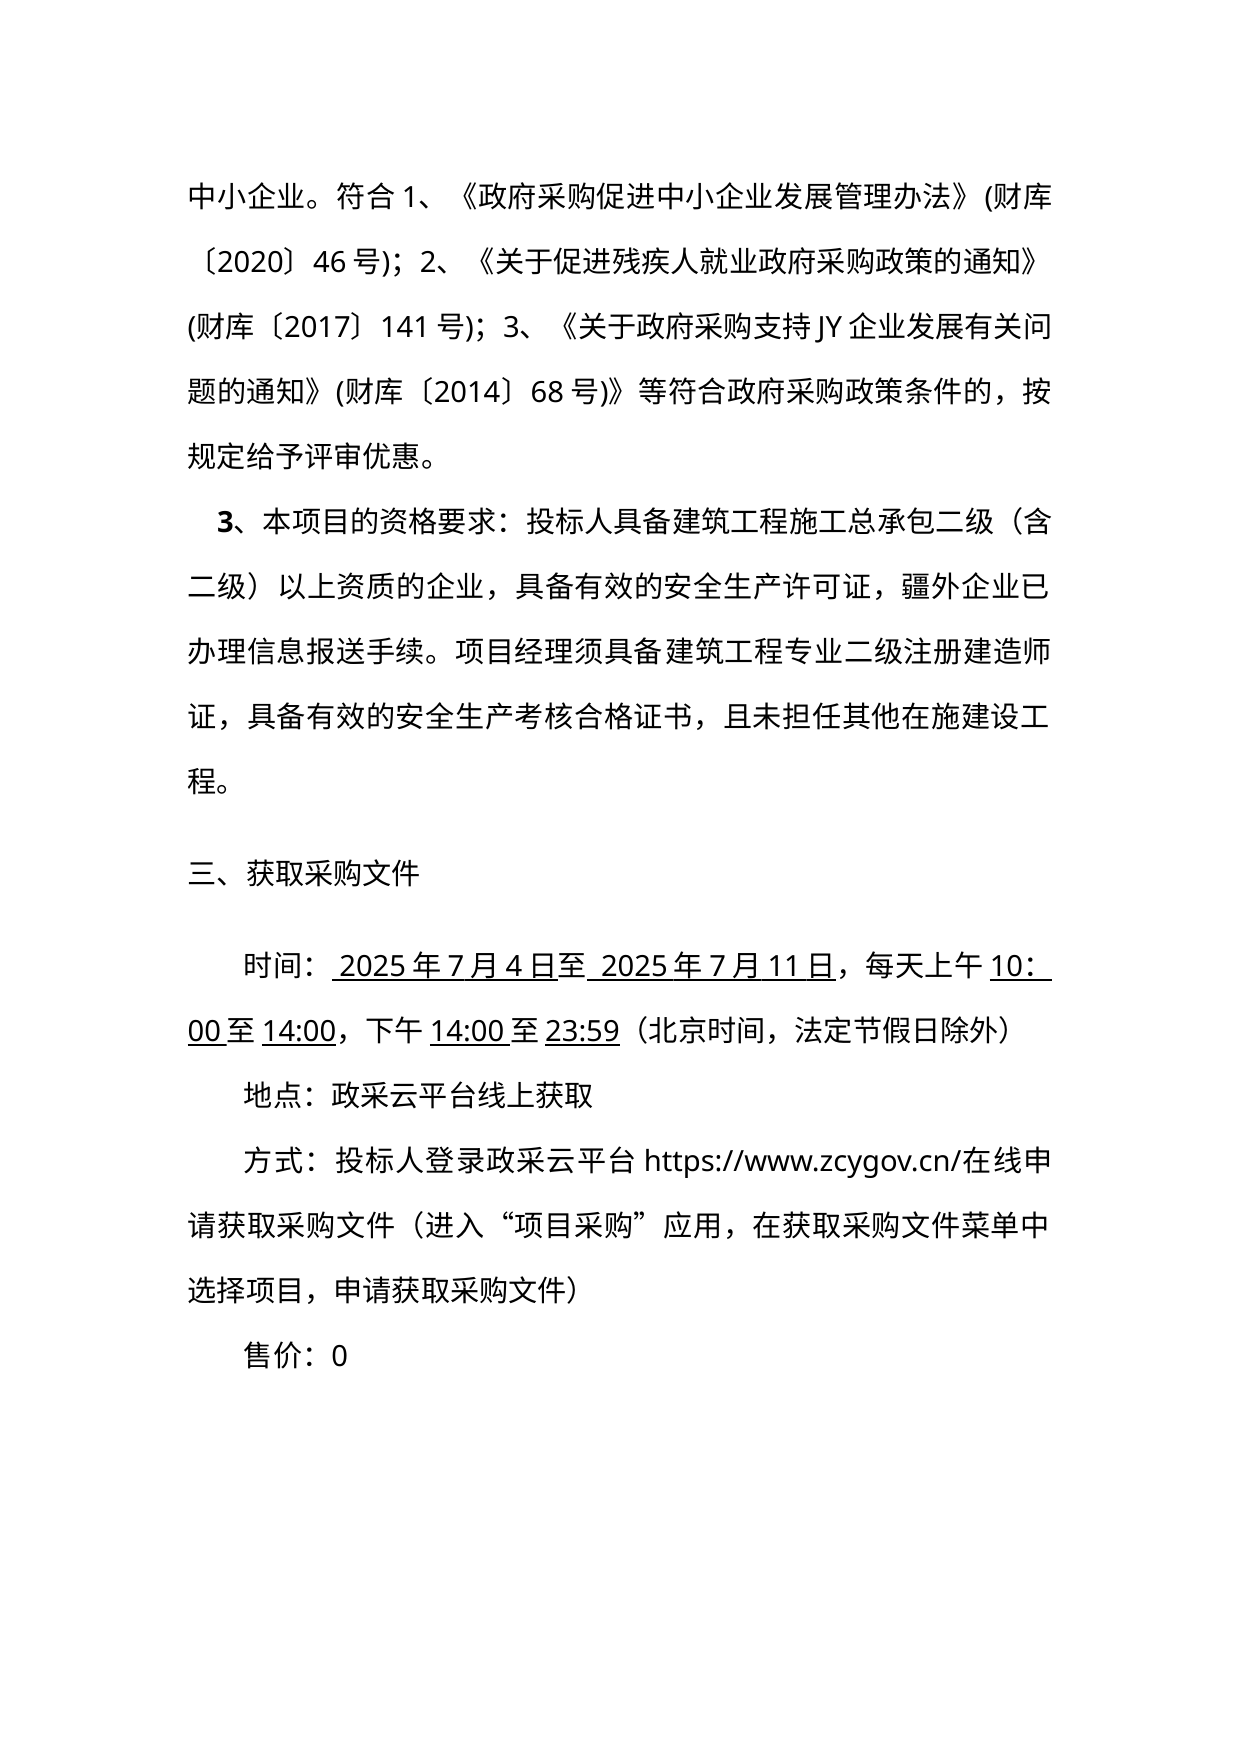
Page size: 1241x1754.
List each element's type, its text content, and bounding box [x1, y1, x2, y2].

text 方式：投标人登录政采云平台https://www.zcygov.cn/在线申请获取采购文件（进入“项目采购”应用，在获取采购文件菜单中选择项目，申请获取采购文件） [187, 1126, 1053, 1321]
text 3、本项目的资格要求：投标人具备建筑工程施工总承包二级（含二级）以上资质的企业，具备有效的安全生产许可证，疆外企业已办理信息报送手续。项目经理须具备建筑工程专业二级注册建造师证，具备有效的安全生产考核合格证书，且未担任其他在施建设工程。 [187, 487, 1053, 812]
subtitle 三、获取采购文件 [187, 839, 1053, 904]
text 时间： 2025年7月4日至 2025年7月11日，每天上午10：00至14:00，下午14:00至23:59（北京时间，法定节假日除外） [187, 931, 1053, 1061]
text 售价：0 [187, 1321, 1053, 1386]
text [187, 162, 1053, 487]
text 地点：政采云平台线上获取 [187, 1061, 1053, 1126]
